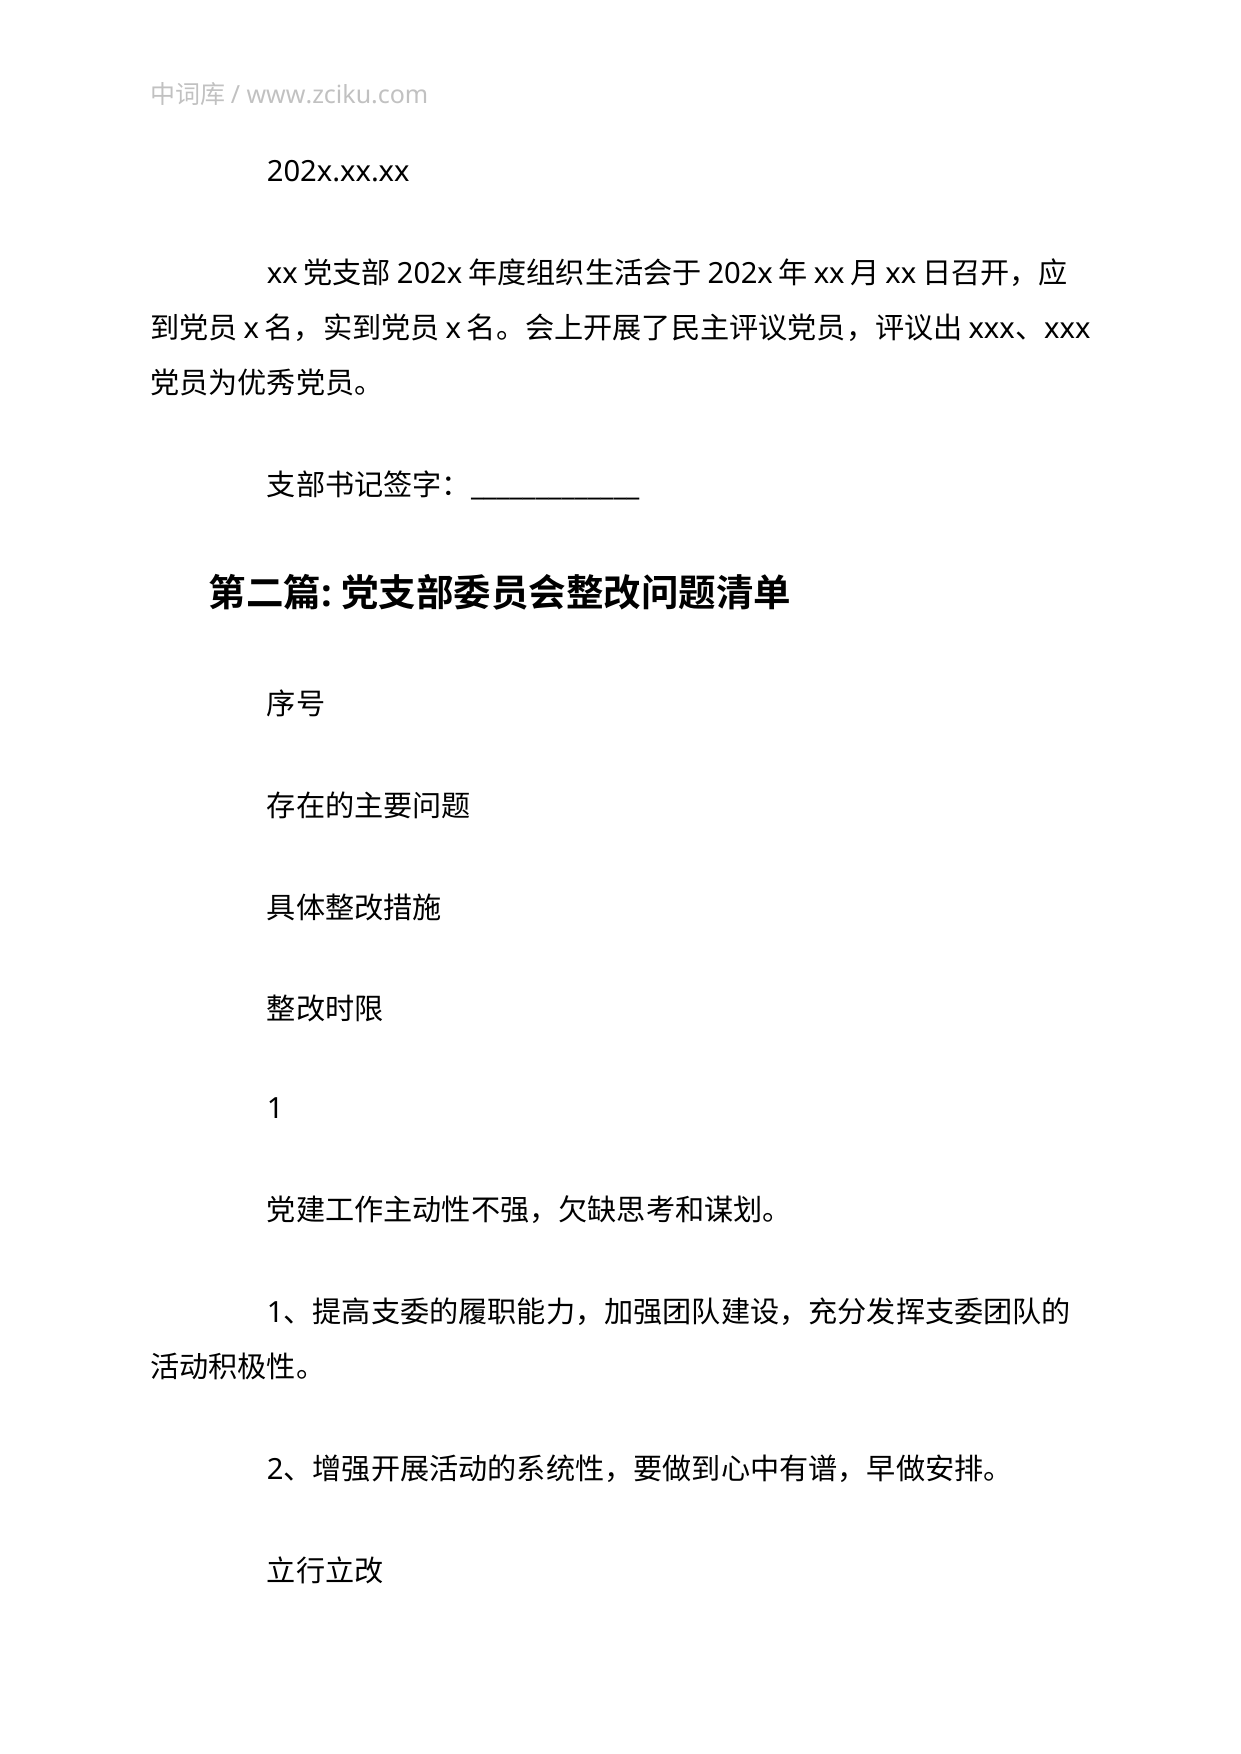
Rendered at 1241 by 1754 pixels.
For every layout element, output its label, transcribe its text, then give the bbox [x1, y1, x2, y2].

text 党建工作主动性不强，欠缺思考和谋划。 [150, 1187, 1090, 1229]
text 存在的主要问题 [150, 782, 1090, 825]
text 立行立改 [150, 1547, 1090, 1590]
text 1、提高支委的履职能力，加强团队建设，充分发挥支委团队的活动积极性。 [150, 1289, 1090, 1386]
text 整改时限 [150, 986, 1090, 1028]
text 第二篇: 党支部委员会整改问题清单 [150, 563, 1090, 617]
text xx党支部202x年度组织生活会于202x年xx月xx日召开，应到党员x名，实到党员x名。会上开展了民主评议党员，评议出xxx、xxx党员为优秀党员。 [150, 249, 1090, 402]
text 支部书记签字：_____________ [150, 461, 1090, 503]
text 1 [150, 1088, 1090, 1127]
text 序号 [150, 681, 1090, 723]
text 2、增强开展活动的系统性，要做到心中有谱，早做安排。 [150, 1446, 1090, 1488]
text 具体整改措施 [150, 884, 1090, 926]
text 202x.xx.xx [150, 150, 1090, 190]
